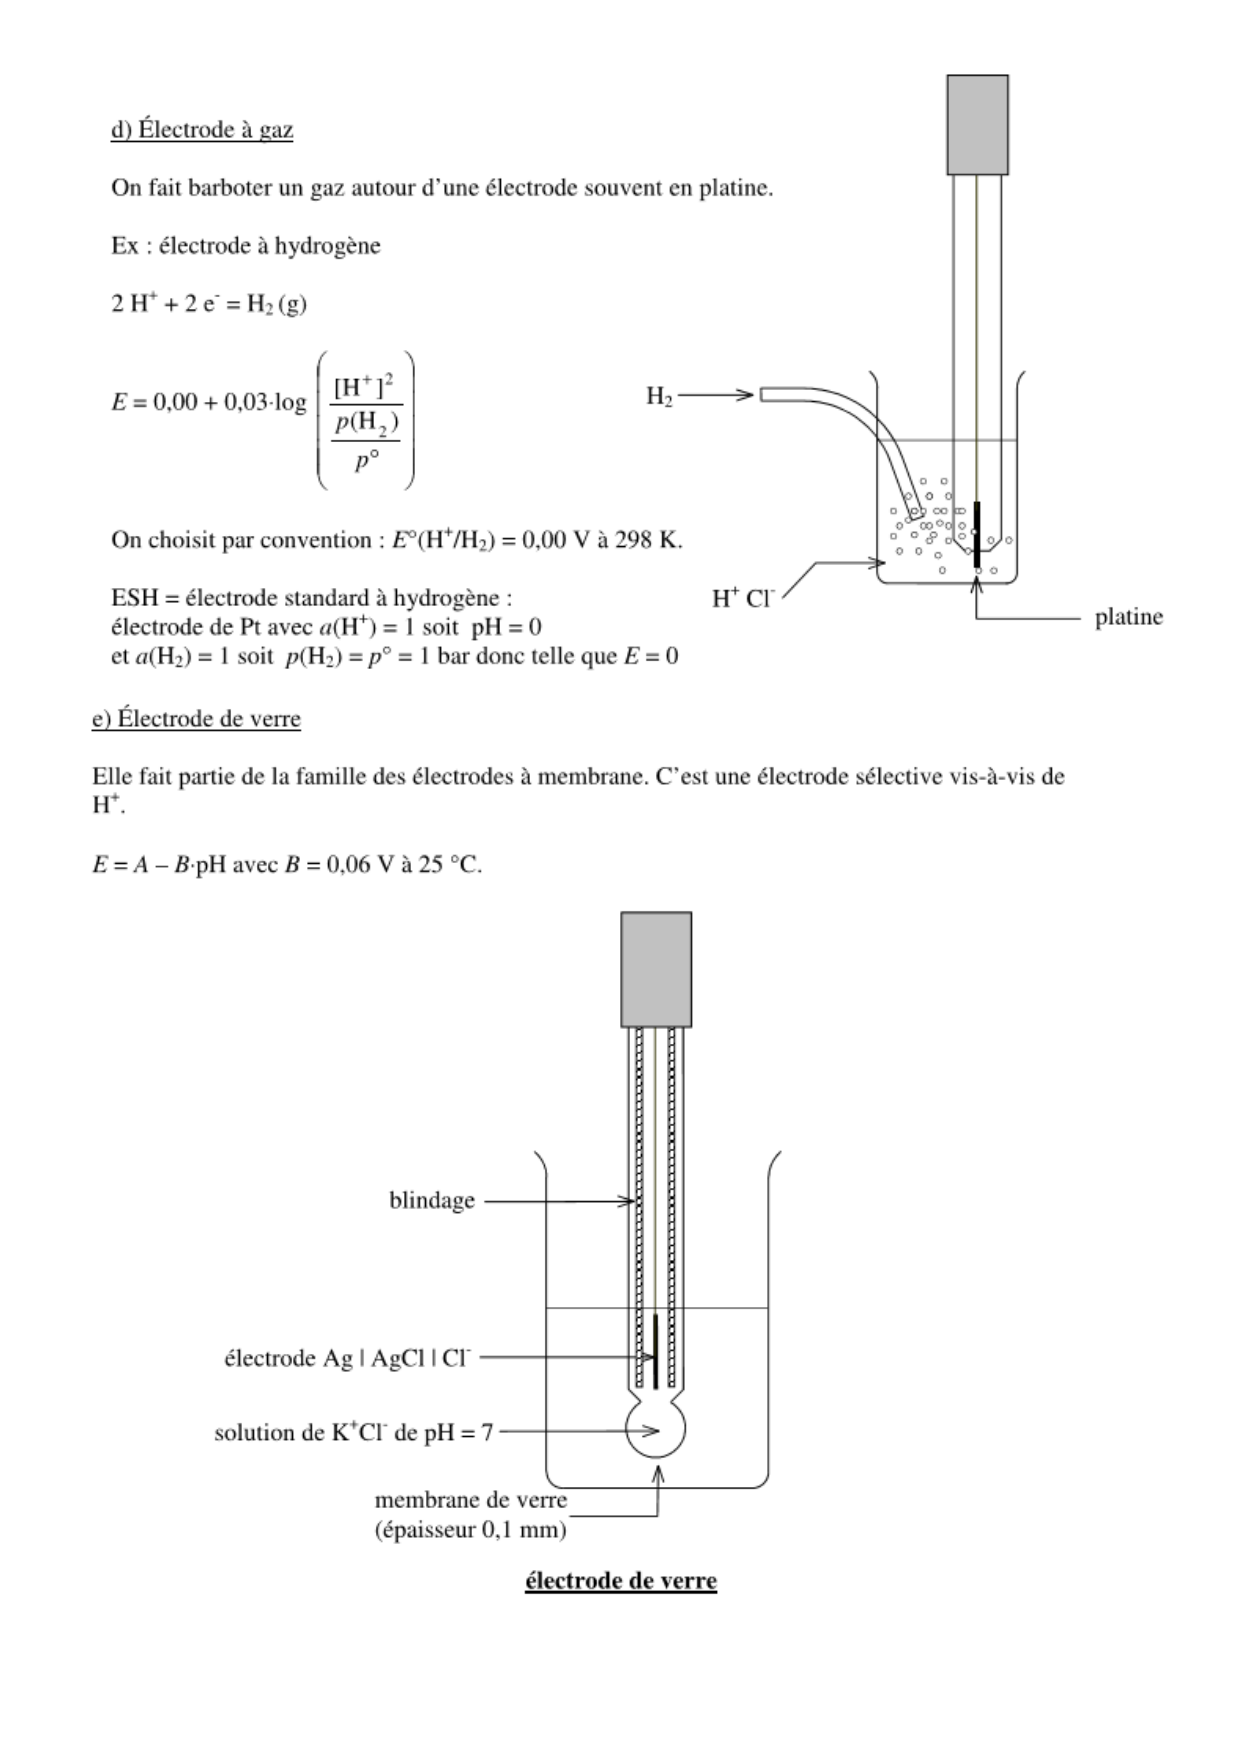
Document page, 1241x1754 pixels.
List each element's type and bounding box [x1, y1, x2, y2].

picture [73, 59, 1179, 680]
picture [73, 698, 1090, 1616]
